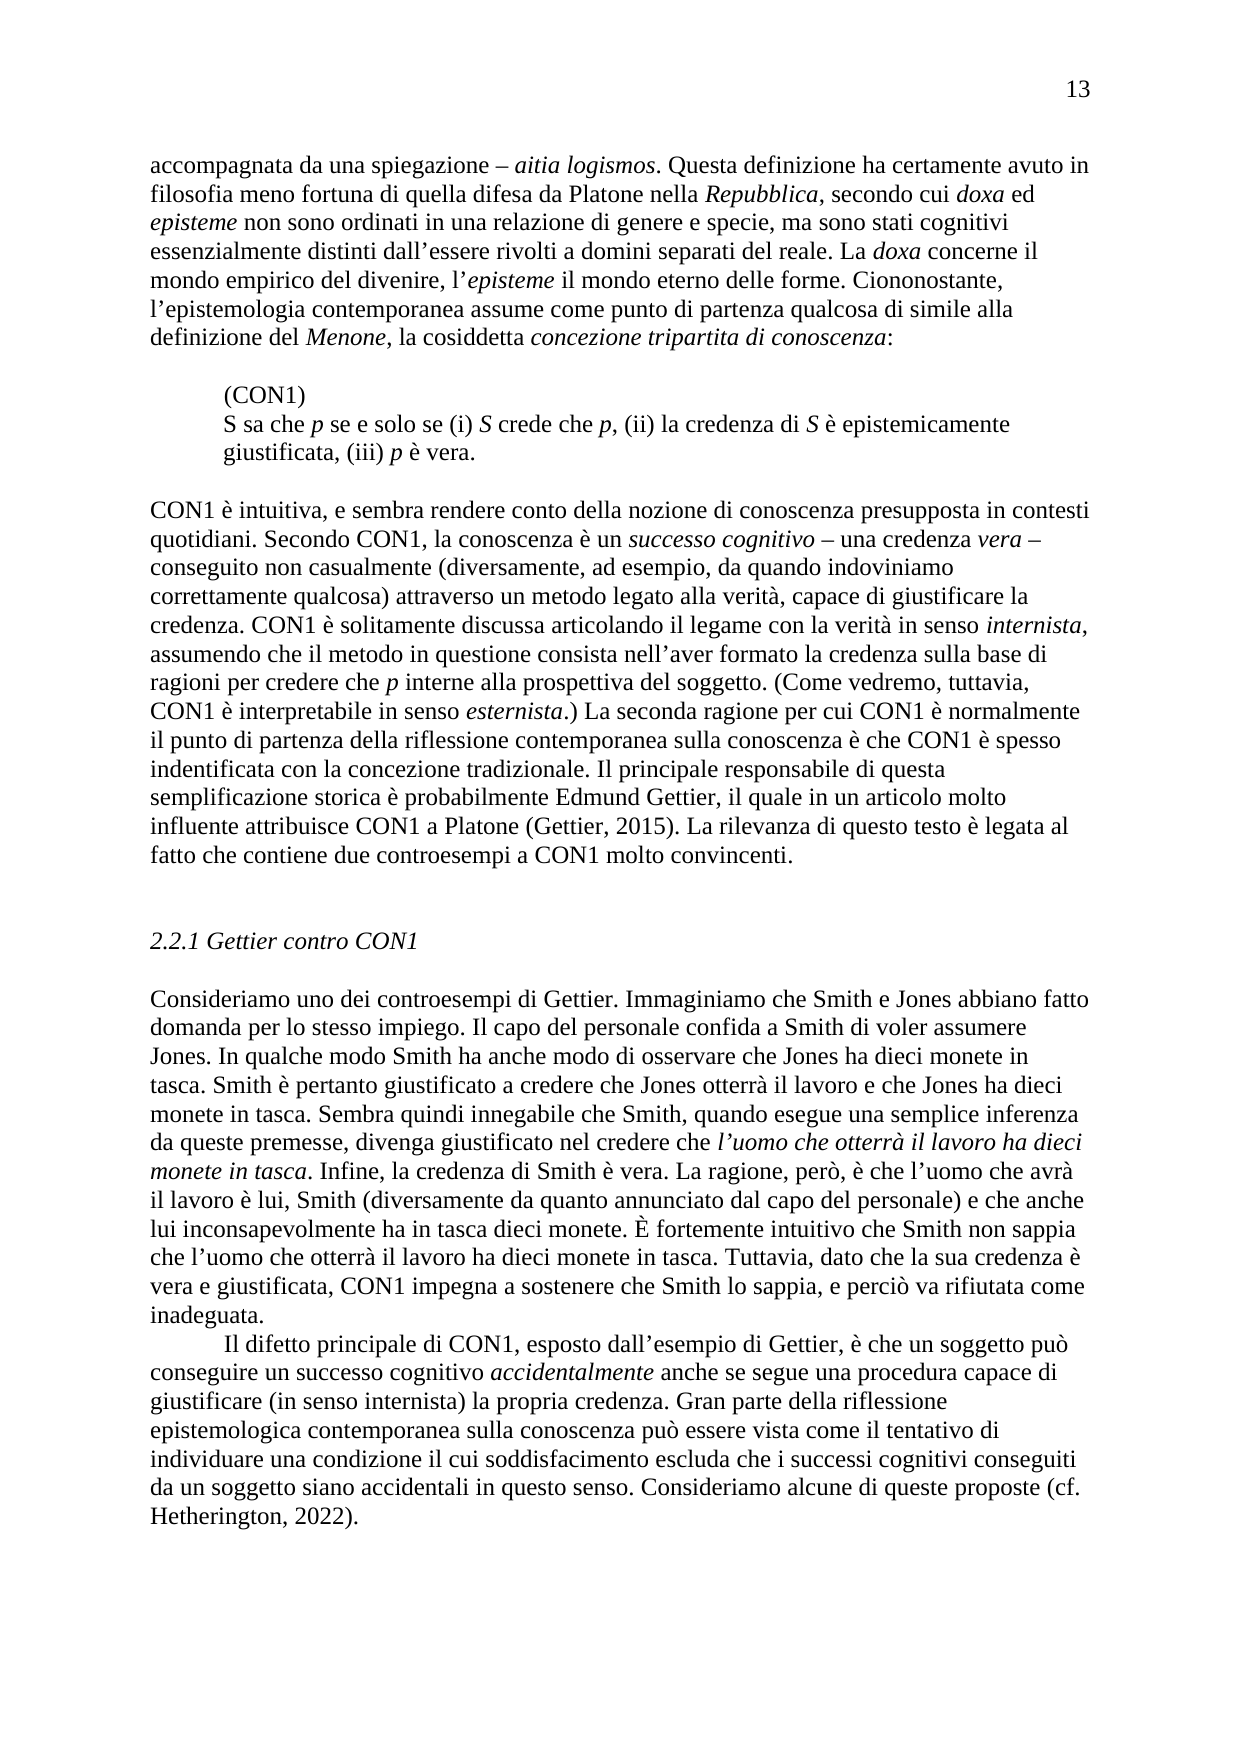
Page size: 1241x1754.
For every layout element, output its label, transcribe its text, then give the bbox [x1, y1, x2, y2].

text Consideriamo uno dei controesempi di Gettier. Immaginiamo che Smith e Jones abbiano fatto domanda per lo stesso impiego. Il capo del personale confida a Smith di voler assumere Jones. In qualche modo Smith ha anche modo di osservare che Jones ha dieci monete in tasca. Smith è pertanto giustificato a credere che Jones otterrà il lavoro e che Jones ha dieci monete in tasca. Sembra quindi innegabile che Smith, quando esegue una semplice inferenza da queste premesse, divenga giustificato nel credere che l’uomo che otterrà il lavoro ha dieci monete in tasca. Infine, la credenza di Smith è vera. La ragione, però, è che l’uomo che avrà il lavoro è lui, Smith (diversamente da quanto annunciato dal capo del personale) e che anche lui inconsapevolmente ha in tasca dieci monete. È fortemente intuitivo che Smith non sappia che l’uomo che otterrà il lavoro ha dieci monete in tasca. Tuttavia, dato che la sua credenza è vera e giustificata, CON1 impegna a sostenere che Smith lo sappia, e perciò va rifiutata come inadeguata. [150, 984, 1090, 1329]
text CON1 è intuitiva, e sembra rendere conto della nozione di conoscenza presupposta in contesti quotidiani. Secondo CON1, la conoscenza è un successo cognitivo – una credenza vera – conseguito non casualmente (diversamente, ad esempio, da quando indoviniamo correttamente qualcosa) attraverso un metodo legato alla verità, capace di giustificare la credenza. CON1 è solitamente discussa articolando il legame con la verità in senso internista, assumendo che il metodo in questione consista nell’aver formato la credenza sulla base di ragioni per credere che p interne alla prospettiva del soggetto. (Come vedremo, tuttavia, CON1 è interpretabile in senso esternista.) La seconda ragione per cui CON1 è normalmente il punto di partenza della riflessione contemporanea sulla conoscenza è che CON1 è spesso indentificata con la concezione tradizionale. Il principale responsabile di questa semplificazione storica è probabilmente Edmund Gettier, il quale in un articolo molto influente attribuisce CON1 a Platone (Gettier, 2015). La rilevanza di questo testo è legata al fatto che contiene due controesempi a CON1 molto convincenti. [150, 495, 1090, 869]
text (CON1) [150, 380, 1090, 409]
text S sa che p se e solo se (i) S crede che p, (ii) la credenza di S è epistemicamente giustificata, (iii) p è vera. [223, 409, 1090, 466]
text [150, 150, 1090, 351]
text 2.2.1 Gettier contro CON1 [150, 926, 1090, 955]
text Il difetto principale di CON1, esposto dall’esempio di Gettier, è che un soggetto può conseguire un successo cognitivo accidentalmente anche se segue una procedura capace di giustificare (in senso internista) la propria credenza. Gran parte della riflessione epistemologica contemporanea sulla conoscenza può essere vista come il tentativo di individuare una condizione il cui soddisfacimento escluda che i successi cognitivi conseguiti da un soggetto siano accidentali in questo senso. Consideriamo alcune di queste proposte (cf. Hetherington, 2022). [150, 1329, 1090, 1530]
